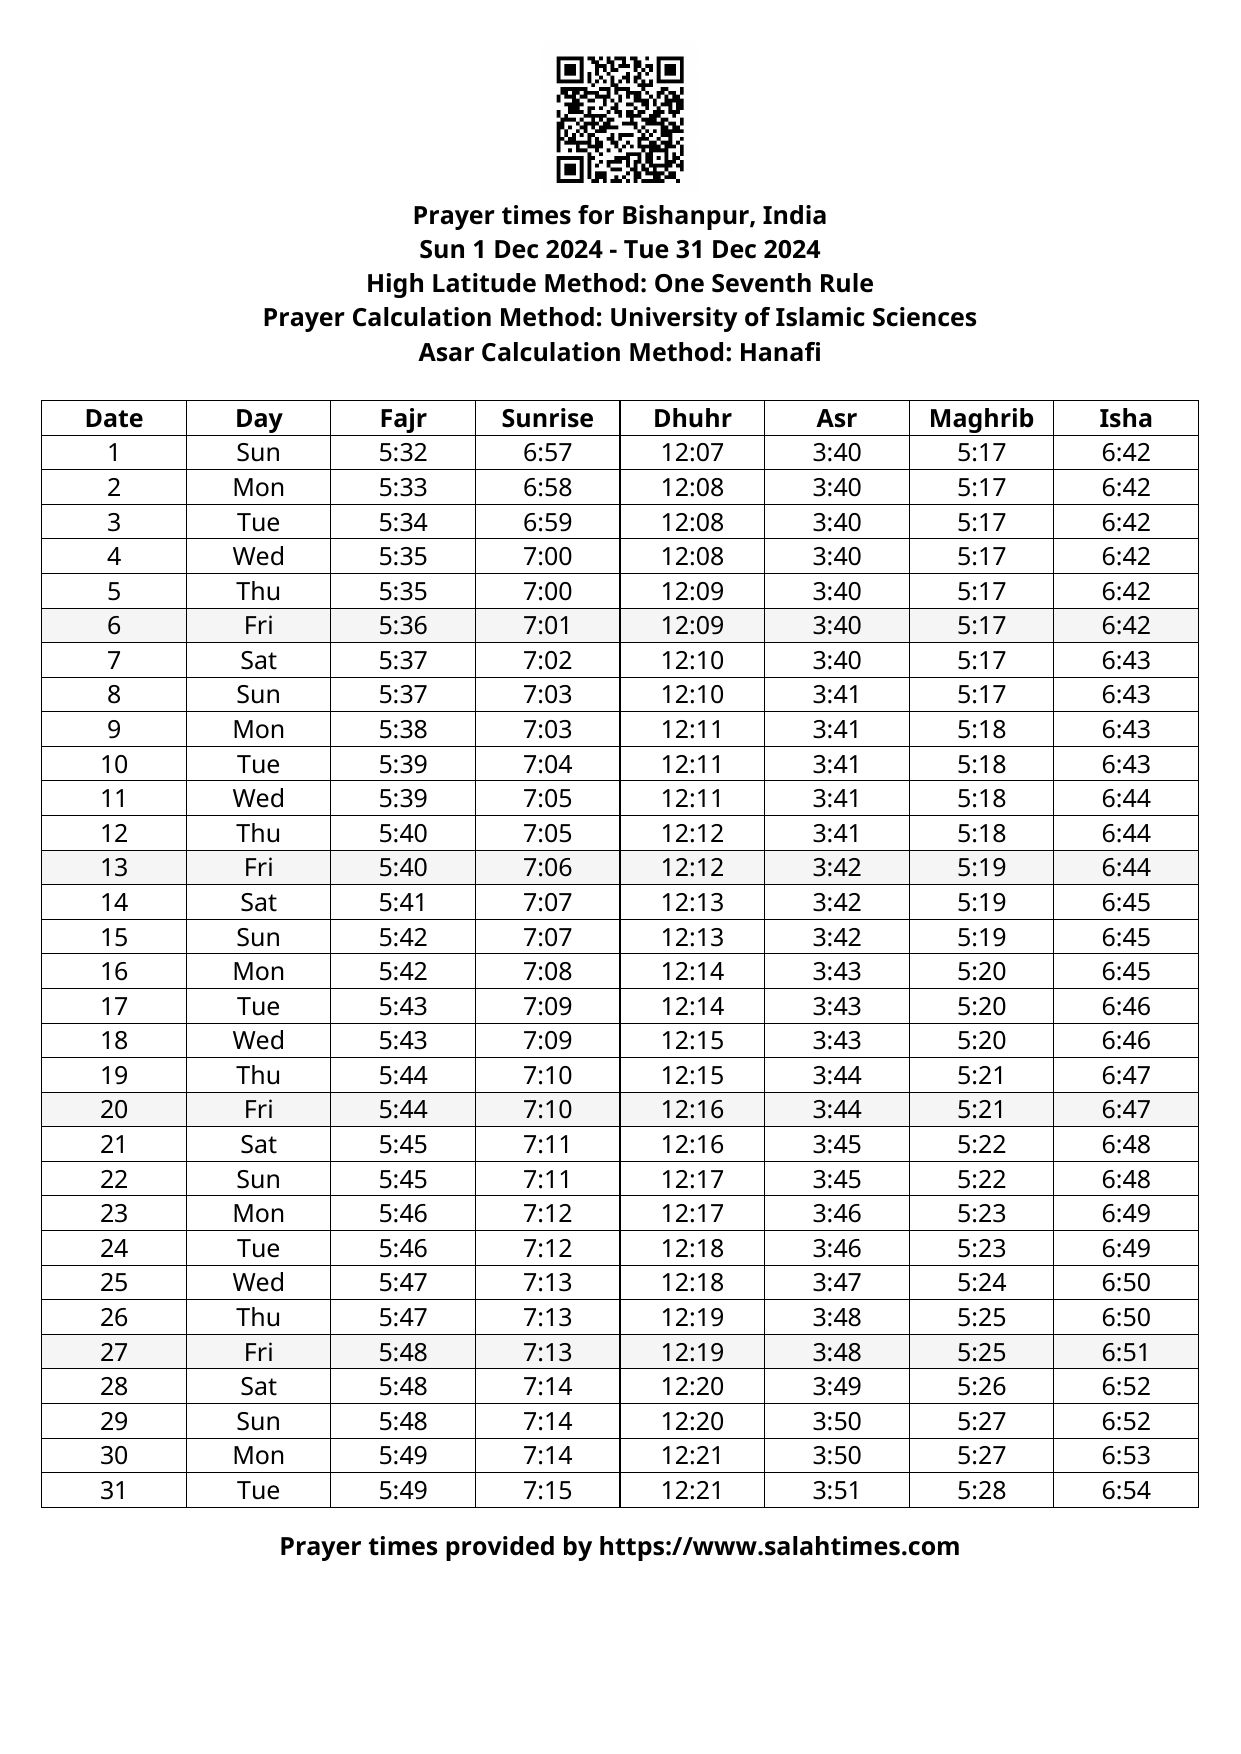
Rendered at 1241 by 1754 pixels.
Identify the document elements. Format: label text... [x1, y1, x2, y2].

table_cell 3:45 [765, 1162, 909, 1195]
table_cell 3:43 [765, 954, 909, 988]
table_cell 6:42 [1054, 436, 1198, 469]
table_cell 6:54 [1054, 1473, 1198, 1507]
table_cell 5:45 [331, 1162, 475, 1195]
table_cell Wed [187, 1266, 330, 1299]
table_cell 6:51 [1054, 1335, 1198, 1368]
text Prayer times provided by https://www.salahtimes.com [42, 1528, 1198, 1563]
table_cell 7:10 [476, 1093, 619, 1126]
table_cell Tue [187, 505, 330, 538]
table_cell 6:50 [1054, 1300, 1198, 1334]
table_cell 5:18 [910, 747, 1053, 780]
table_cell 6:47 [1054, 1058, 1198, 1092]
table_cell 5:43 [331, 1024, 475, 1057]
table_cell 12:11 [621, 747, 764, 780]
text High Latitude Method: One Seventh Rule [42, 266, 1198, 300]
table_cell 5:21 [910, 1093, 1053, 1126]
table_cell 12:20 [621, 1404, 764, 1437]
table_cell 7:05 [476, 781, 619, 815]
table_cell Tue [187, 989, 330, 1022]
table_cell 5:36 [331, 609, 475, 642]
table_cell Wed [187, 539, 330, 573]
table_cell 3:42 [765, 851, 909, 884]
table_cell 12:17 [621, 1162, 764, 1195]
table_cell 8 [42, 678, 186, 711]
table_cell 5:39 [331, 747, 475, 780]
table_cell 6:44 [1054, 851, 1198, 884]
table_cell 6:49 [1054, 1231, 1198, 1264]
table_cell 7:13 [476, 1266, 619, 1299]
table_cell 5:46 [331, 1196, 475, 1230]
table_cell 12:15 [621, 1024, 764, 1057]
table_cell 12 [42, 816, 186, 849]
table_cell 5:24 [910, 1266, 1053, 1299]
table_cell 12:21 [621, 1473, 764, 1507]
table_cell 3:47 [765, 1266, 909, 1299]
table_cell 6:49 [1054, 1196, 1198, 1230]
table_cell 3:46 [765, 1231, 909, 1264]
table_cell 5:39 [331, 781, 475, 815]
table_cell 12:12 [621, 851, 764, 884]
table_cell 3:45 [765, 1127, 909, 1161]
table_cell Mon [187, 470, 330, 504]
table_cell 7:06 [476, 851, 619, 884]
table_cell Sun [187, 436, 330, 469]
table_cell 15 [42, 920, 186, 953]
table_cell 10 [42, 747, 186, 780]
table_cell Thu [187, 816, 330, 849]
table_header Date [42, 401, 186, 434]
text Prayer times for Bishanpur, India [42, 198, 1198, 232]
table_cell 20 [42, 1093, 186, 1126]
table_cell 18 [42, 1024, 186, 1057]
table_cell Sun [187, 678, 330, 711]
table_cell 6:42 [1054, 539, 1198, 573]
table_cell Sun [187, 1162, 330, 1195]
table_cell Mon [187, 1439, 330, 1472]
table_cell 1 [42, 436, 186, 469]
table_cell 7:14 [476, 1439, 619, 1472]
table_cell 3:41 [765, 747, 909, 780]
table_cell 5:17 [910, 609, 1053, 642]
table_cell 6:44 [1054, 781, 1198, 815]
table_cell 5:33 [331, 470, 475, 504]
table_cell 3:40 [765, 470, 909, 504]
table_cell 12:18 [621, 1231, 764, 1264]
table_cell 12:10 [621, 678, 764, 711]
table_cell 5:27 [910, 1439, 1053, 1472]
table_cell 5:22 [910, 1127, 1053, 1161]
table_cell 22 [42, 1162, 186, 1195]
table_cell 3:41 [765, 816, 909, 849]
table_cell Mon [187, 712, 330, 746]
table_cell 5:17 [910, 539, 1053, 573]
table_cell 5:21 [910, 1058, 1053, 1092]
table_cell 12:08 [621, 505, 764, 538]
table_cell 5:47 [331, 1300, 475, 1334]
table_cell 5:17 [910, 678, 1053, 711]
table_cell 3:50 [765, 1404, 909, 1437]
table_cell 19 [42, 1058, 186, 1092]
table_cell 3:40 [765, 574, 909, 607]
table_cell 6:48 [1054, 1127, 1198, 1161]
table_cell 5:44 [331, 1058, 475, 1092]
table_cell 7:12 [476, 1196, 619, 1230]
table_cell 12:07 [621, 436, 764, 469]
table_header Dhuhr [621, 401, 764, 434]
table_cell 7:11 [476, 1162, 619, 1195]
table_cell 5:17 [910, 470, 1053, 504]
table_cell 31 [42, 1473, 186, 1507]
table_cell 27 [42, 1335, 186, 1368]
table_cell 3:43 [765, 1024, 909, 1057]
table_cell Thu [187, 1058, 330, 1092]
table_cell 12:16 [621, 1093, 764, 1126]
table_cell 12:09 [621, 574, 764, 607]
table_cell 5:37 [331, 678, 475, 711]
table_cell 12:21 [621, 1439, 764, 1472]
table_cell 12:17 [621, 1196, 764, 1230]
table_cell 12:13 [621, 885, 764, 919]
table_cell 5:20 [910, 1024, 1053, 1057]
table_cell 5:46 [331, 1231, 475, 1264]
table_cell 7:08 [476, 954, 619, 988]
table_cell 5:23 [910, 1231, 1053, 1264]
table_cell 3:40 [765, 539, 909, 573]
table_cell 5:19 [910, 885, 1053, 919]
text Sun 1 Dec 2024 - Tue 31 Dec 2024 [42, 232, 1198, 266]
table_cell 7:14 [476, 1404, 619, 1437]
table_cell 5:34 [331, 505, 475, 538]
table_cell 5:44 [331, 1093, 475, 1126]
table_cell Sat [187, 643, 330, 677]
table_cell 3:50 [765, 1439, 909, 1472]
table_cell 13 [42, 851, 186, 884]
table_cell 3:40 [765, 505, 909, 538]
table_cell 12:20 [621, 1369, 764, 1403]
table_cell 6:59 [476, 505, 619, 538]
table_cell 7:00 [476, 574, 619, 607]
table_cell 3:46 [765, 1196, 909, 1230]
table_cell 6:43 [1054, 678, 1198, 711]
table_cell 6:45 [1054, 920, 1198, 953]
table_cell Tue [187, 1473, 330, 1507]
table_cell 5:22 [910, 1162, 1053, 1195]
table_cell 3:42 [765, 920, 909, 953]
table_cell 12:18 [621, 1266, 764, 1299]
table_cell 5:25 [910, 1300, 1053, 1334]
table_cell 6:44 [1054, 816, 1198, 849]
table_cell 12:15 [621, 1058, 764, 1092]
table_cell 5:27 [910, 1404, 1053, 1437]
table_cell Sat [187, 885, 330, 919]
table_cell 5:20 [910, 989, 1053, 1022]
table_cell 12:09 [621, 609, 764, 642]
table_cell 5:35 [331, 539, 475, 573]
table_cell 6:52 [1054, 1404, 1198, 1437]
table_cell 29 [42, 1404, 186, 1437]
table_cell 3:42 [765, 885, 909, 919]
table_cell 3:49 [765, 1369, 909, 1403]
table_cell 7:11 [476, 1127, 619, 1161]
table_cell 11 [42, 781, 186, 815]
table_cell 12:08 [621, 470, 764, 504]
table_cell 6:43 [1054, 712, 1198, 746]
text Prayer Calculation Method: University of Islamic Sciences [42, 300, 1198, 334]
table_header Fajr [331, 401, 475, 434]
table_cell 5:48 [331, 1335, 475, 1368]
table_cell 5:40 [331, 851, 475, 884]
table_cell Thu [187, 1300, 330, 1334]
table_cell 12:19 [621, 1300, 764, 1334]
table_cell 12:11 [621, 781, 764, 815]
table_cell Sun [187, 920, 330, 953]
table_cell Sat [187, 1369, 330, 1403]
table_cell 7:05 [476, 816, 619, 849]
table_cell 6:46 [1054, 989, 1198, 1022]
table_cell 6:45 [1054, 954, 1198, 988]
table_cell 12:11 [621, 712, 764, 746]
table_cell 12:13 [621, 920, 764, 953]
table_cell 3:41 [765, 712, 909, 746]
table_cell 6:45 [1054, 885, 1198, 919]
table_cell 3:44 [765, 1058, 909, 1092]
table_cell 7:03 [476, 678, 619, 711]
table_cell 5:17 [910, 436, 1053, 469]
table_cell 6:42 [1054, 609, 1198, 642]
table_cell 5:35 [331, 574, 475, 607]
table_cell 21 [42, 1127, 186, 1161]
table_cell Fri [187, 851, 330, 884]
table_cell 12:12 [621, 816, 764, 849]
table_cell 3 [42, 505, 186, 538]
table_cell 5:47 [331, 1266, 475, 1299]
text Asar Calculation Method: Hanafi [42, 334, 1198, 368]
table_cell 6:53 [1054, 1439, 1198, 1472]
table_cell 3:41 [765, 781, 909, 815]
table_cell 14 [42, 885, 186, 919]
table_cell 2 [42, 470, 186, 504]
table_cell 5:17 [910, 505, 1053, 538]
table_cell Fri [187, 1093, 330, 1126]
table_cell 25 [42, 1266, 186, 1299]
picture [542, 41, 699, 198]
table_cell 6:43 [1054, 747, 1198, 780]
table_cell 5:32 [331, 436, 475, 469]
table_cell 7:07 [476, 885, 619, 919]
table_cell 12:19 [621, 1335, 764, 1368]
table_cell 7 [42, 643, 186, 677]
table_cell 6:58 [476, 470, 619, 504]
table_cell 5:18 [910, 712, 1053, 746]
table_cell 7:10 [476, 1058, 619, 1092]
table_cell 7:01 [476, 609, 619, 642]
table_cell 7:00 [476, 539, 619, 573]
table_cell 6:48 [1054, 1162, 1198, 1195]
table_cell 5:42 [331, 920, 475, 953]
table_cell 16 [42, 954, 186, 988]
table_cell 6:47 [1054, 1093, 1198, 1126]
table_cell 5:48 [331, 1404, 475, 1437]
table_cell 6:42 [1054, 574, 1198, 607]
table_header Asr [765, 401, 909, 434]
table_cell 5:17 [910, 574, 1053, 607]
table_cell 6:46 [1054, 1024, 1198, 1057]
table_cell Wed [187, 781, 330, 815]
table_cell Tue [187, 1231, 330, 1264]
table_cell 5:23 [910, 1196, 1053, 1230]
table_cell Mon [187, 954, 330, 988]
table_cell 5:28 [910, 1473, 1053, 1507]
table_cell 5:18 [910, 781, 1053, 815]
table_cell 3:51 [765, 1473, 909, 1507]
table_cell 26 [42, 1300, 186, 1334]
table_cell 3:40 [765, 643, 909, 677]
table_cell Thu [187, 574, 330, 607]
table_cell 3:43 [765, 989, 909, 1022]
table_cell 7:09 [476, 989, 619, 1022]
table_cell 7:07 [476, 920, 619, 953]
table_cell 5:18 [910, 816, 1053, 849]
table_cell Sun [187, 1404, 330, 1437]
table_cell 7:14 [476, 1369, 619, 1403]
table_cell 5:19 [910, 851, 1053, 884]
table_cell Wed [187, 1024, 330, 1057]
table_cell 5:20 [910, 954, 1053, 988]
table_cell 12:14 [621, 989, 764, 1022]
table_cell 7:12 [476, 1231, 619, 1264]
table_header Maghrib [910, 401, 1053, 434]
table_cell 5:25 [910, 1335, 1053, 1368]
table_cell 5:26 [910, 1369, 1053, 1403]
table_cell Sat [187, 1127, 330, 1161]
table_cell 12:14 [621, 954, 764, 988]
table_cell Fri [187, 1335, 330, 1368]
table_cell 7:13 [476, 1300, 619, 1334]
table_cell 5:17 [910, 643, 1053, 677]
table_cell 3:48 [765, 1300, 909, 1334]
table_cell 7:04 [476, 747, 619, 780]
table_cell 7:09 [476, 1024, 619, 1057]
table_cell 6:42 [1054, 470, 1198, 504]
table_cell 3:40 [765, 609, 909, 642]
table_cell 5:38 [331, 712, 475, 746]
table_cell 24 [42, 1231, 186, 1264]
table_cell 5:40 [331, 816, 475, 849]
table_cell 5:43 [331, 989, 475, 1022]
table_cell 17 [42, 989, 186, 1022]
table_cell 6:42 [1054, 505, 1198, 538]
table_cell 5:45 [331, 1127, 475, 1161]
table_cell 6 [42, 609, 186, 642]
table_cell Fri [187, 609, 330, 642]
table_cell 5:49 [331, 1473, 475, 1507]
table_header Isha [1054, 401, 1198, 434]
table_cell 12:16 [621, 1127, 764, 1161]
table_cell 5:41 [331, 885, 475, 919]
table_cell 6:50 [1054, 1266, 1198, 1299]
table_cell 7:13 [476, 1335, 619, 1368]
table_cell 7:03 [476, 712, 619, 746]
table_cell Mon [187, 1196, 330, 1230]
table_header Day [187, 401, 330, 434]
table_cell 5:48 [331, 1369, 475, 1403]
table_header Sunrise [476, 401, 619, 434]
table_cell 3:48 [765, 1335, 909, 1368]
table_cell 5:42 [331, 954, 475, 988]
table_cell 28 [42, 1369, 186, 1403]
table_cell 5:37 [331, 643, 475, 677]
table_cell 7:15 [476, 1473, 619, 1507]
table_cell 3:40 [765, 436, 909, 469]
table_cell 7:02 [476, 643, 619, 677]
table_cell 12:08 [621, 539, 764, 573]
table_cell 4 [42, 539, 186, 573]
table_cell 5 [42, 574, 186, 607]
table_cell 3:41 [765, 678, 909, 711]
table_cell 6:43 [1054, 643, 1198, 677]
table_cell 5:49 [331, 1439, 475, 1472]
table_cell 30 [42, 1439, 186, 1472]
table_cell 12:10 [621, 643, 764, 677]
table_cell 3:44 [765, 1093, 909, 1126]
table_cell Tue [187, 747, 330, 780]
table_cell 6:52 [1054, 1369, 1198, 1403]
table_cell 23 [42, 1196, 186, 1230]
table_cell 5:19 [910, 920, 1053, 953]
table_cell 9 [42, 712, 186, 746]
table_cell 6:57 [476, 436, 619, 469]
